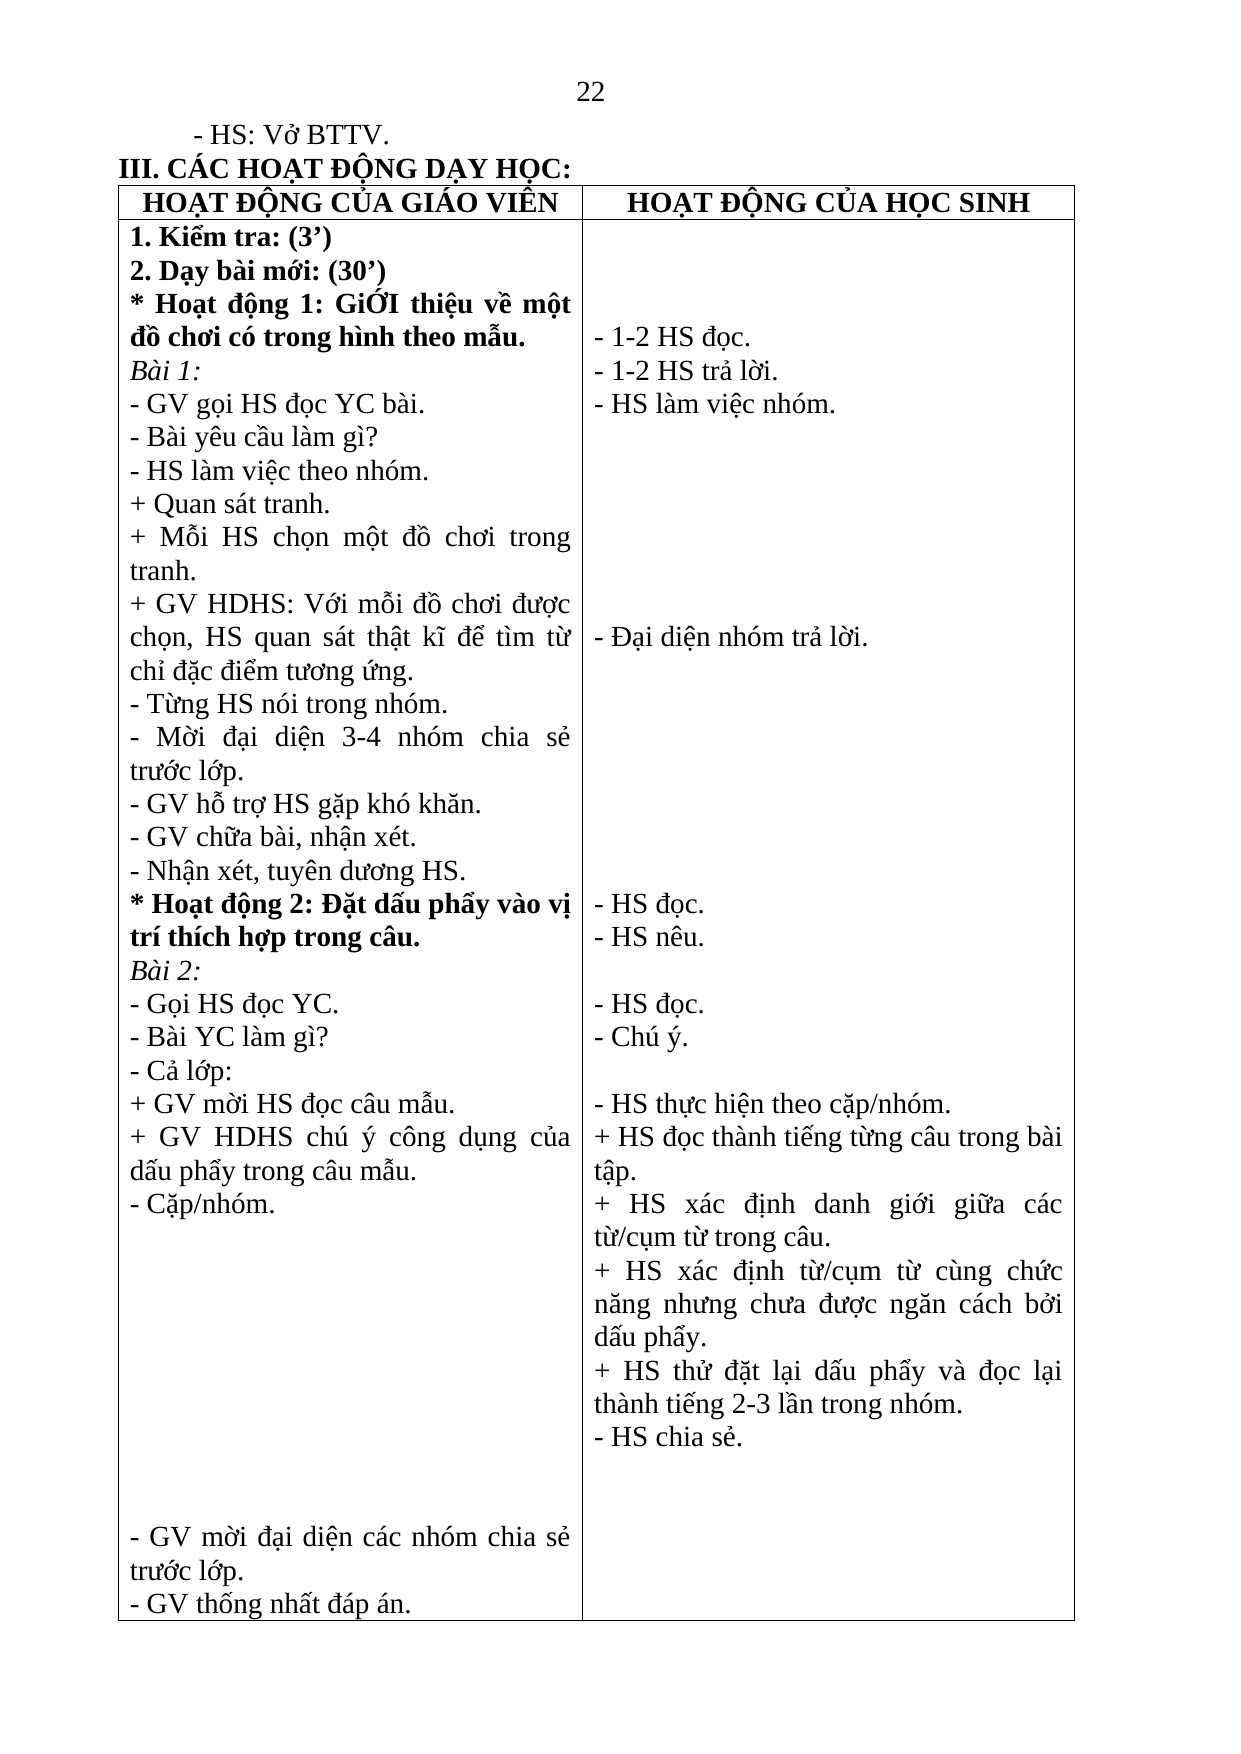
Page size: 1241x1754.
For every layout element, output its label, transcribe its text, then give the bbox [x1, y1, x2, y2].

text III. CÁC HOẠT ĐỘNG DẠY HỌC: [118, 151, 1063, 185]
table_header HOẠT ĐỘNG CỦA GIÁO VIÊN [119, 186, 582, 219]
table_header HOẠT ĐỘNG CỦA HỌC SINH [583, 186, 1074, 219]
text - HS: Vở BTTV. [118, 118, 1063, 151]
